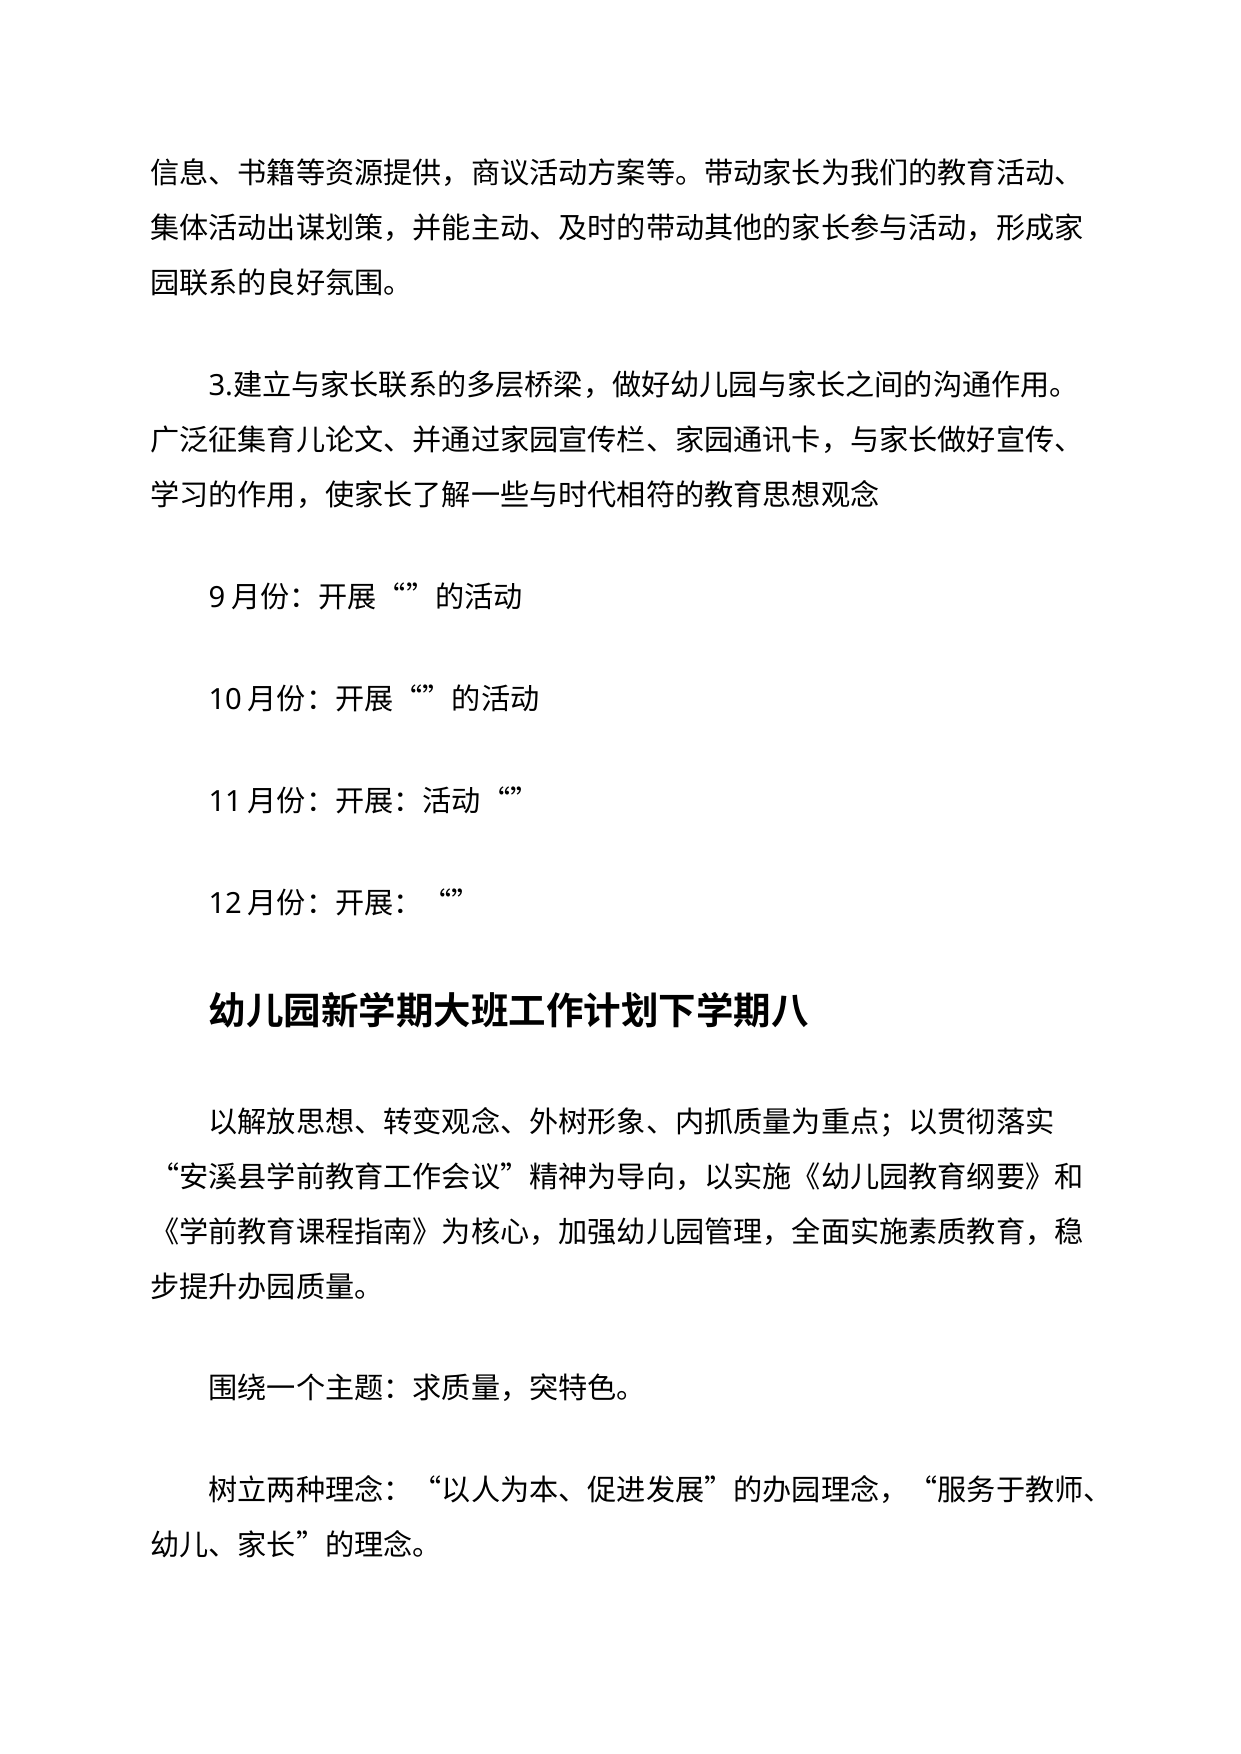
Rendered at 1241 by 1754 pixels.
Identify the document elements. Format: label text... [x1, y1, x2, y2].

text 树立两种理念：“以人为本、促进发展”的办园理念，“服务于教师、幼儿、家长”的理念。 [150, 1467, 1090, 1564]
text 幼儿园新学期大班工作计划下学期八 [150, 981, 1090, 1035]
text 12月份：开展：“” [150, 879, 1090, 922]
text 11月份：开展：活动“” [150, 777, 1090, 819]
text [150, 150, 1090, 302]
text 围绕一个主题：求质量，突特色。 [150, 1365, 1090, 1407]
text 9月份：开展“”的活动 [150, 573, 1090, 616]
text 10月份：开展“”的活动 [150, 675, 1090, 718]
text 3.建立与家长联系的多层桥梁，做好幼儿园与家长之间的沟通作用。广泛征集育儿论文、并通过家园宣传栏、家园通讯卡，与家长做好宣传、学习的作用，使家长了解一些与时代相符的教育思想观念 [150, 362, 1090, 514]
text 以解放思想、转变观念、外树形象、内抓质量为重点；以贯彻落实“安溪县学前教育工作会议”精神为导向，以实施《幼儿园教育纲要》和《学前教育课程指南》为核心，加强幼儿园管理，全面实施素质教育，稳步提升办园质量。 [150, 1098, 1090, 1306]
